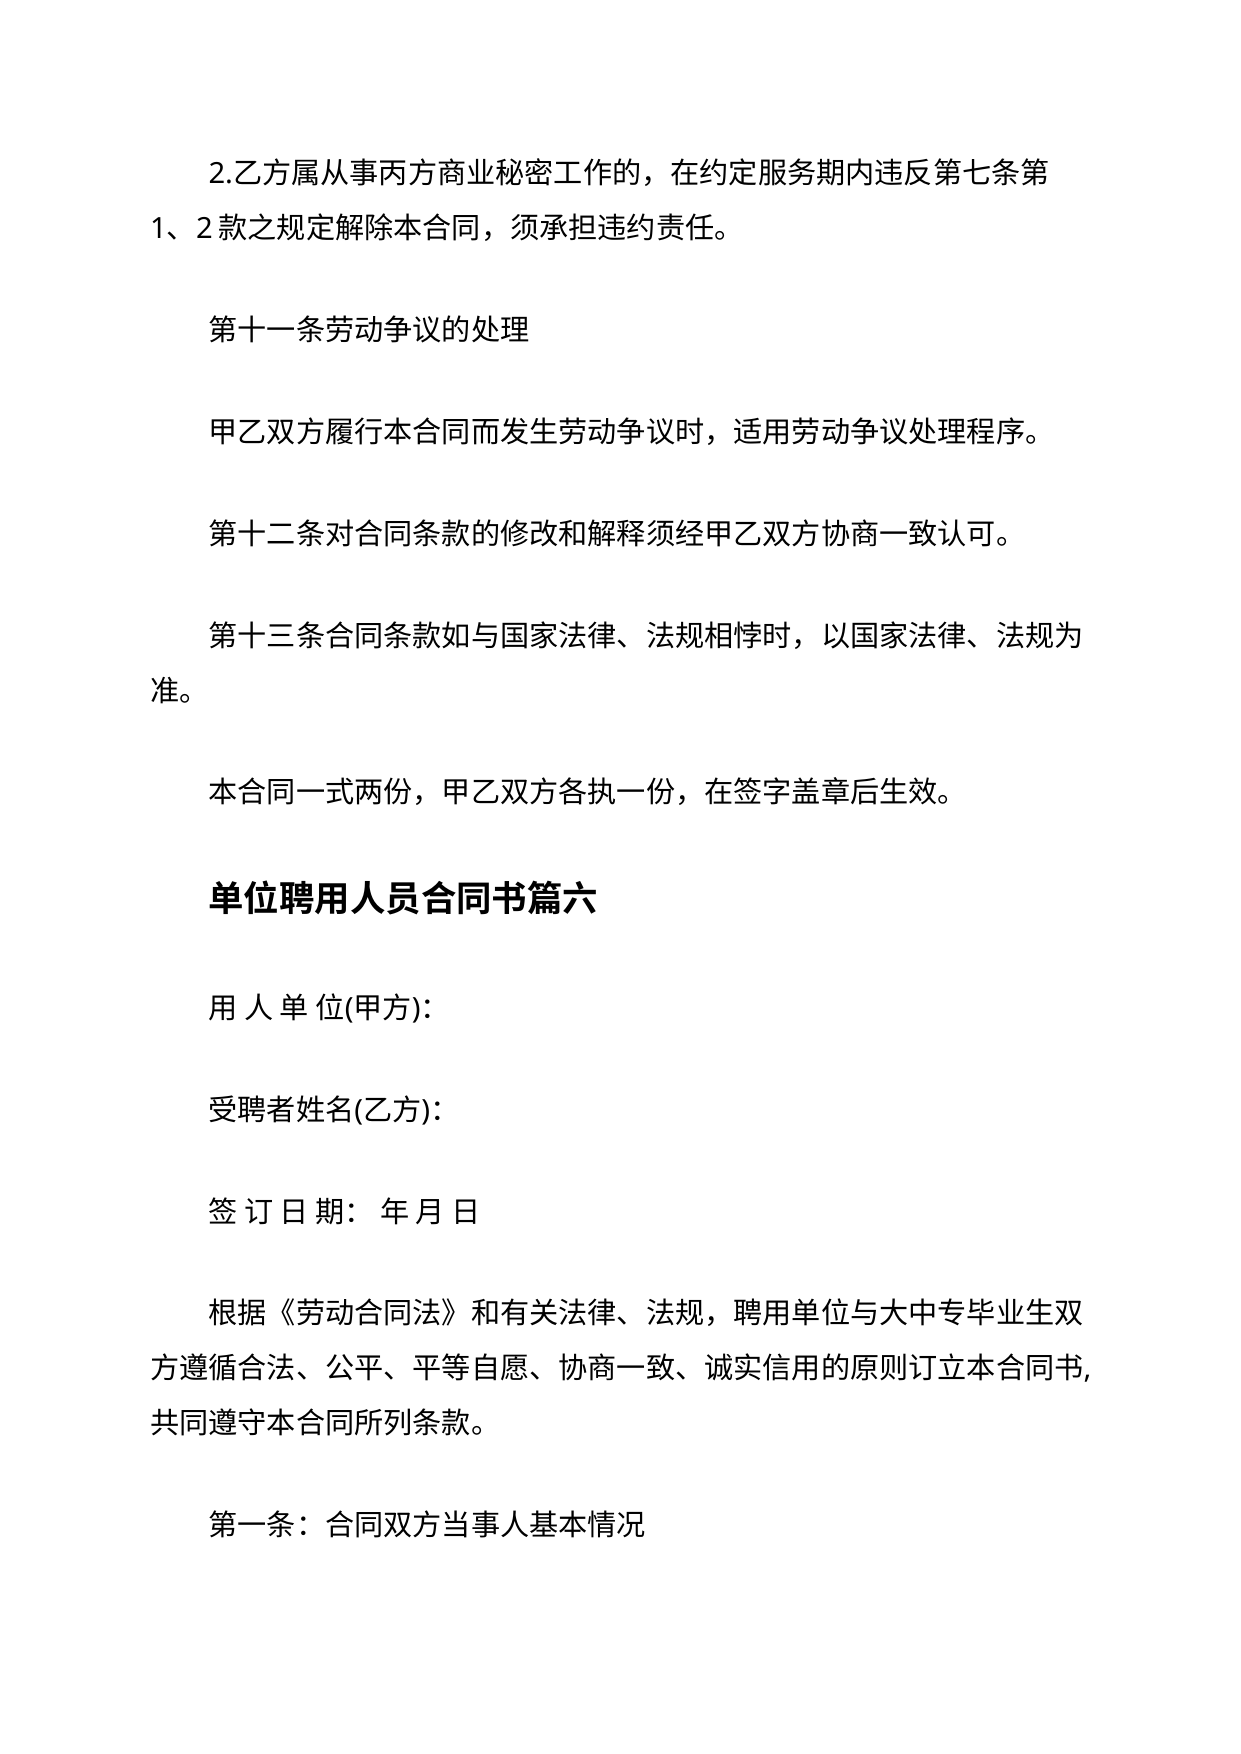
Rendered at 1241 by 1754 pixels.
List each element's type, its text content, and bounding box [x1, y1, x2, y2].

text 第一条：合同双方当事人基本情况 [150, 1502, 1090, 1544]
text 本合同一式两份，甲乙双方各执一份，在签字盖章后生效。 [150, 769, 1090, 811]
text 第十二条对合同条款的修改和解释须经甲乙双方协商一致认可。 [150, 511, 1090, 553]
text 单位聘用人员合同书篇六 [150, 871, 1090, 922]
text 第十三条合同条款如与国家法律、法规相悖时，以国家法律、法规为准。 [150, 612, 1090, 709]
text 第十一条劳动争议的处理 [150, 307, 1090, 349]
text 2.乙方属从事丙方商业秘密工作的，在约定服务期内违反第七条第1、2款之规定解除本合同，须承担违约责任。 [150, 150, 1090, 247]
text 用 人 单 位(甲方)： [150, 984, 1090, 1027]
text 根据《劳动合同法》和有关法律、法规，聘用单位与大中专毕业生双方遵循合法、公平、平等自愿、协商一致、诚实信用的原则订立本合同书,共同遵守本合同所列条款。 [150, 1290, 1090, 1442]
text 受聘者姓名(乙方)： [150, 1086, 1090, 1128]
text 签 订 日 期： 年 月 日 [150, 1188, 1090, 1230]
text 甲乙双方履行本合同而发生劳动争议时，适用劳动争议处理程序。 [150, 409, 1090, 451]
